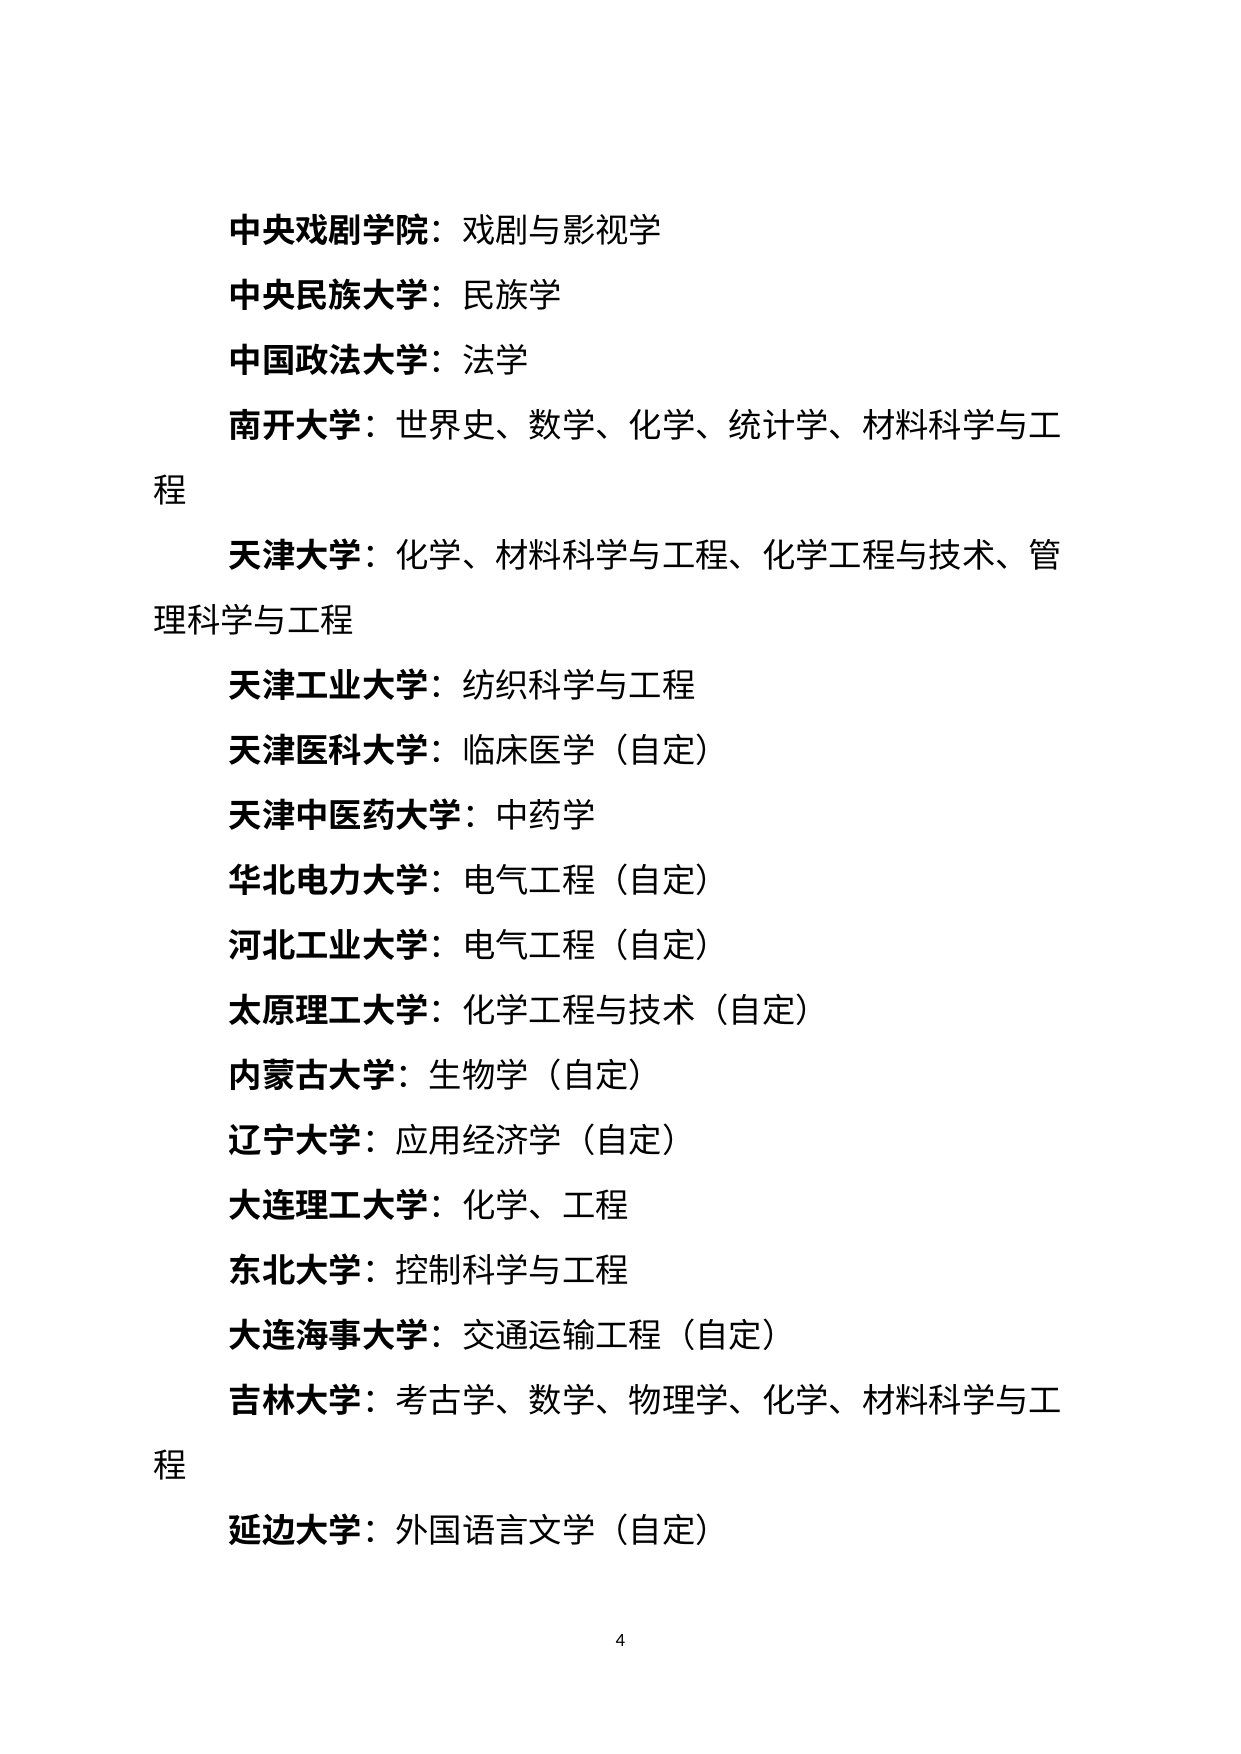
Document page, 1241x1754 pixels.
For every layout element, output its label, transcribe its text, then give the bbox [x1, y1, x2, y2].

text 内蒙古大学：生物学（自定） [153, 1041, 1087, 1106]
text 天津医科大学：临床医学（自定） [153, 716, 1087, 781]
text 吉林大学：考古学、数学、物理学、化学、材料科学与工程 [153, 1366, 1087, 1496]
text 太原理工大学：化学工程与技术（自定） [153, 976, 1087, 1041]
text 中央民族大学：民族学 [153, 261, 1087, 326]
text 延边大学：外国语言文学（自定） [153, 1496, 1087, 1561]
text 天津大学：化学、材料科学与工程、化学工程与技术、管理科学与工程 [153, 521, 1087, 651]
text 东北大学：控制科学与工程 [153, 1236, 1087, 1301]
text 南开大学：世界史、数学、化学、统计学、材料科学与工程 [153, 391, 1087, 521]
text 天津工业大学：纺织科学与工程 [153, 651, 1087, 716]
text 天津中医药大学：中药学 [153, 781, 1087, 846]
text 中国政法大学：法学 [153, 326, 1087, 391]
text 大连理工大学：化学、工程 [153, 1171, 1087, 1236]
text 河北工业大学：电气工程（自定） [153, 911, 1087, 976]
text 华北电力大学：电气工程（自定） [153, 846, 1087, 911]
text 大连海事大学：交通运输工程（自定） [153, 1301, 1087, 1366]
text 辽宁大学：应用经济学（自定） [153, 1106, 1087, 1171]
text 中央戏剧学院：戏剧与影视学 [153, 196, 1087, 261]
